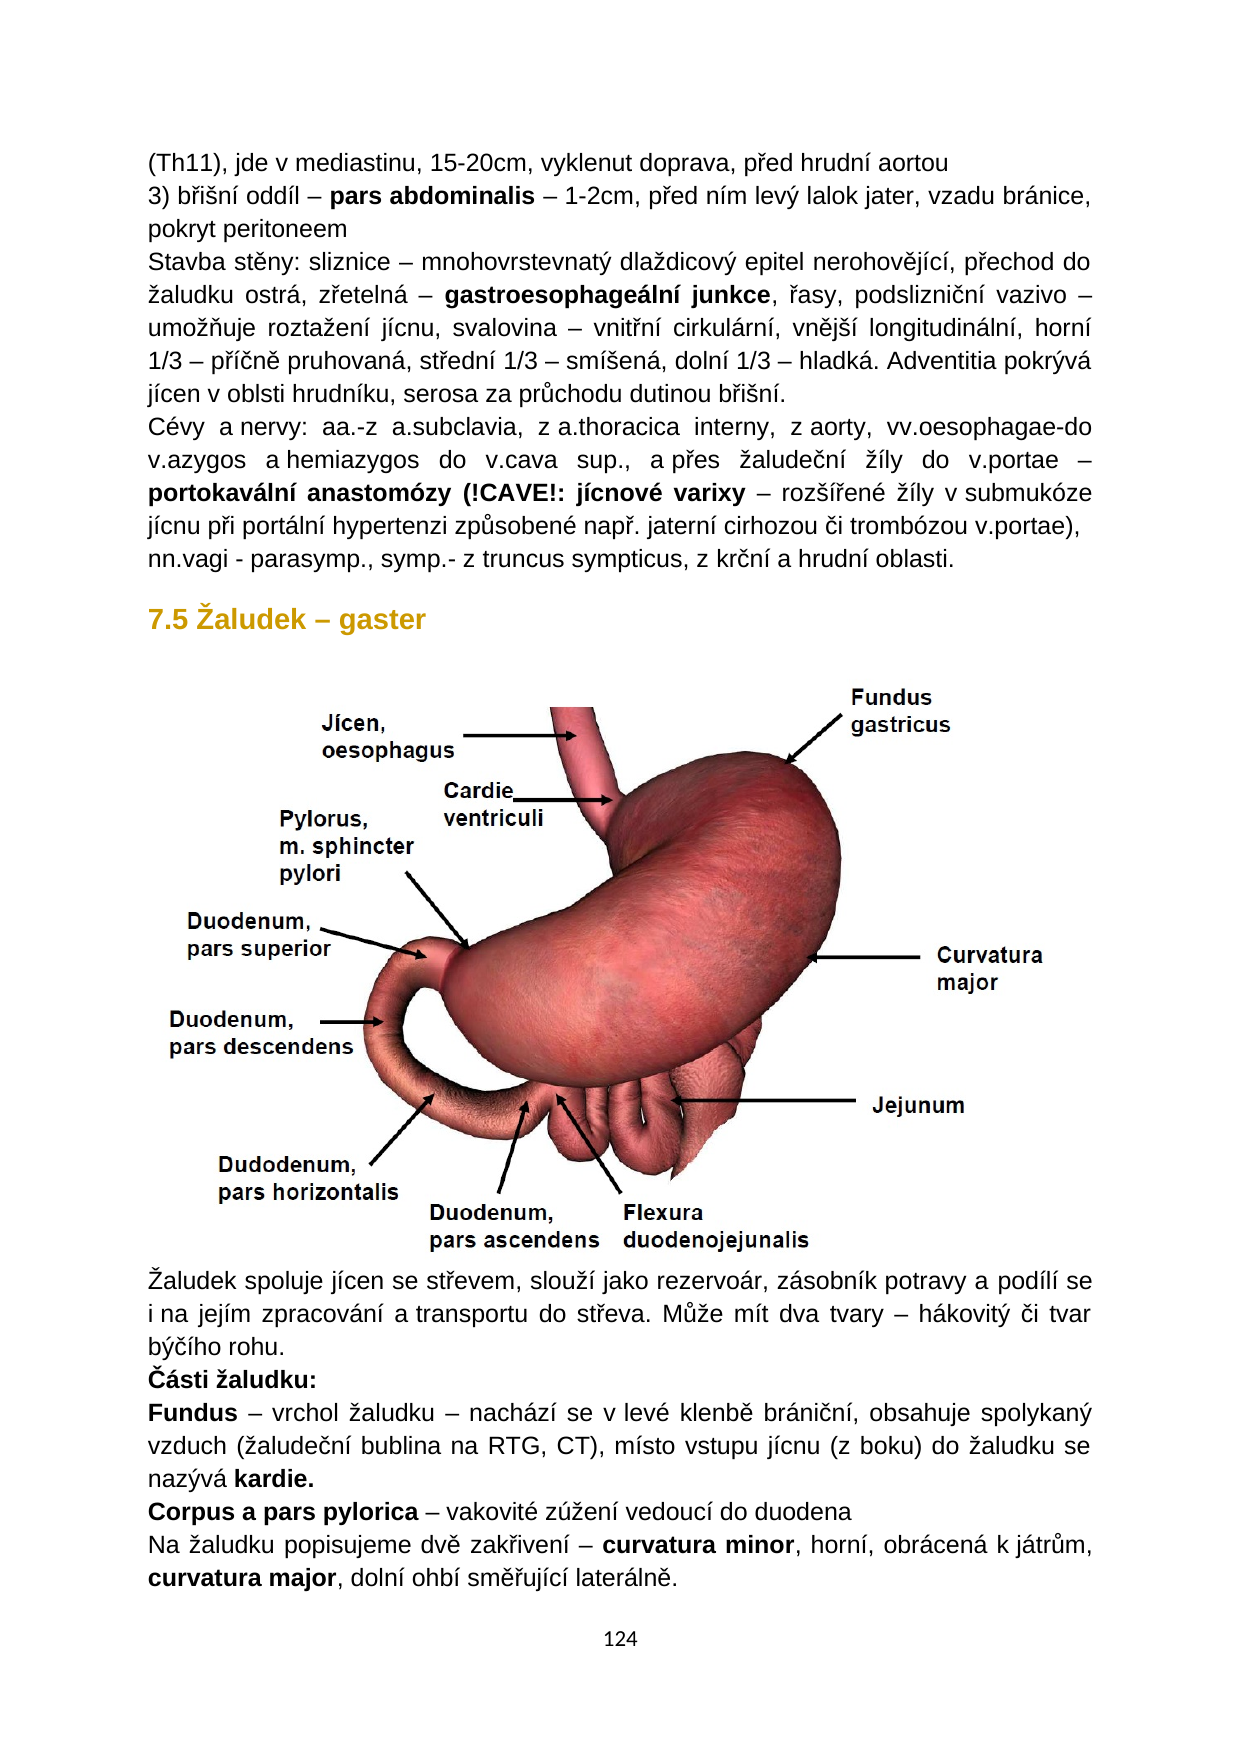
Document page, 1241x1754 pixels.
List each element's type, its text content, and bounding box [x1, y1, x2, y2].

subtitle 7.5 Žaludek – gaster [148, 602, 1093, 635]
text Části žaludku: [148, 1365, 1093, 1394]
text Cévy a nervy: aa.-z a.subclavia, z a.thoracica interny, z aorty, vv.oesophagae-do v.azygos a hemiazygos do v.cava sup., a přes žaludeční žíly do v.portae – portokavální anastomózy (!CAVE!: jícnové varixy – rozšířené žíly v submukóze jícnu při portální hypertenzi způsobené např. jaterní cirhozou či trombózou v.portae), [148, 412, 1093, 539]
text (Th11), jde v mediastinu, 15-20cm, vyklenut doprava, před hrudní aortou [148, 148, 1093, 176]
text Na žaludku popisujeme dvě zakřivení – curvatura minor, horní, obrácená k játrům, curvatura major, dolní ohbí směřující laterálně. [148, 1530, 1093, 1592]
text Fundus – vrchol žaludku – nachází se v levé klenbě brániční, obsahuje spolykaný vzduch (žaludeční bublina na RTG, CT), místo vstupu jícnu (z boku) do žaludku se nazývá kardie. [148, 1398, 1093, 1493]
picture [147, 665, 1048, 1262]
text Corpus a pars pylorica – vakovité zúžení vedoucí do duodena [148, 1497, 1093, 1526]
text Žaludek spoluje jícen se střevem, slouží jako rezervoár, zásobník potravy a podílí se i na jejím zpracování a transportu do střeva. Může mít dva tvary – hákovitý či tvar býčího rohu. [148, 1266, 1093, 1361]
text nn.vagi - parasymp., symp.- z truncus sympticus, z krční a hrudní oblasti. [148, 544, 1093, 573]
text 3) břišní oddíl – pars abdominalis – 1-2cm, před ním levý lalok jater, vzadu bránice, pokryt peritoneem [148, 181, 1093, 242]
text Stavba stěny: sliznice – mnohovrstevnatý dlaždicový epitel nerohovějící, přechod do žaludku ostrá, zřetelná – gastroesophageální junkce, řasy, podslizniční vazivo – umožňuje roztažení jícnu, svalovina – vnitřní cirkulární, vnější longitudinální, horní 1/3 – příčně pruhovaná, střední 1/3 – smíšená, dolní 1/3 – hladká. Adventitia pokrývá jícen v oblsti hrudníku, serosa za průchodu dutinou břišní. [148, 247, 1093, 407]
